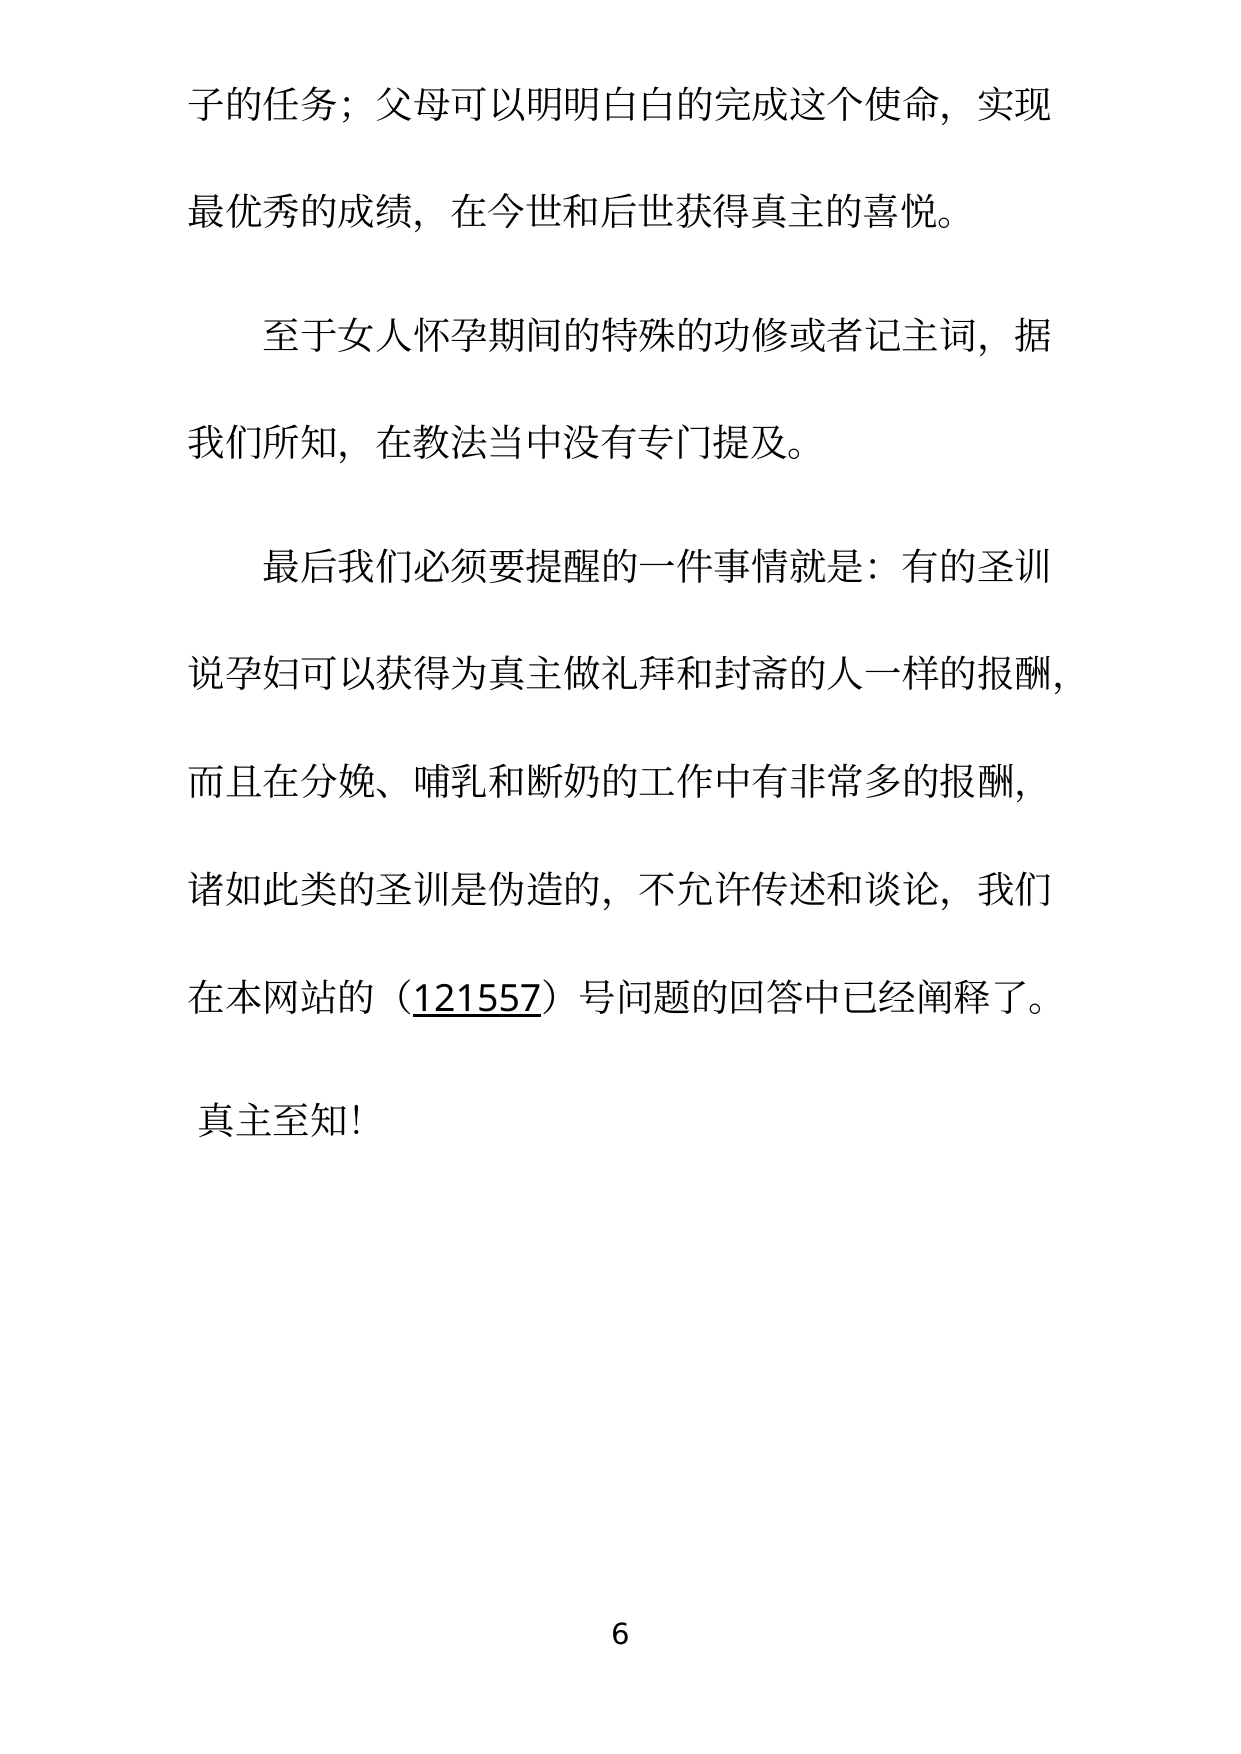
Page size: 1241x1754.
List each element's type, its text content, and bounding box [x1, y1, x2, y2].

text 真主至知！ [187, 1092, 1053, 1146]
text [187, 75, 1053, 236]
text 至于女人怀孕期间的特殊的功修或者记主词，据我们所知，在教法当中没有专门提及。 [187, 306, 1053, 467]
text 最后我们必须要提醒的一件事情就是：有的圣训说孕妇可以获得为真主做礼拜和封斋的人一样的报酬，而且在分娩、哺乳和断奶的工作中有非常多的报酬，诸如此类的圣训是伪造的，不允许传述和谈论，我们在本网站的（121557）号问题的回答中已经阐释了。 [187, 537, 1053, 1022]
